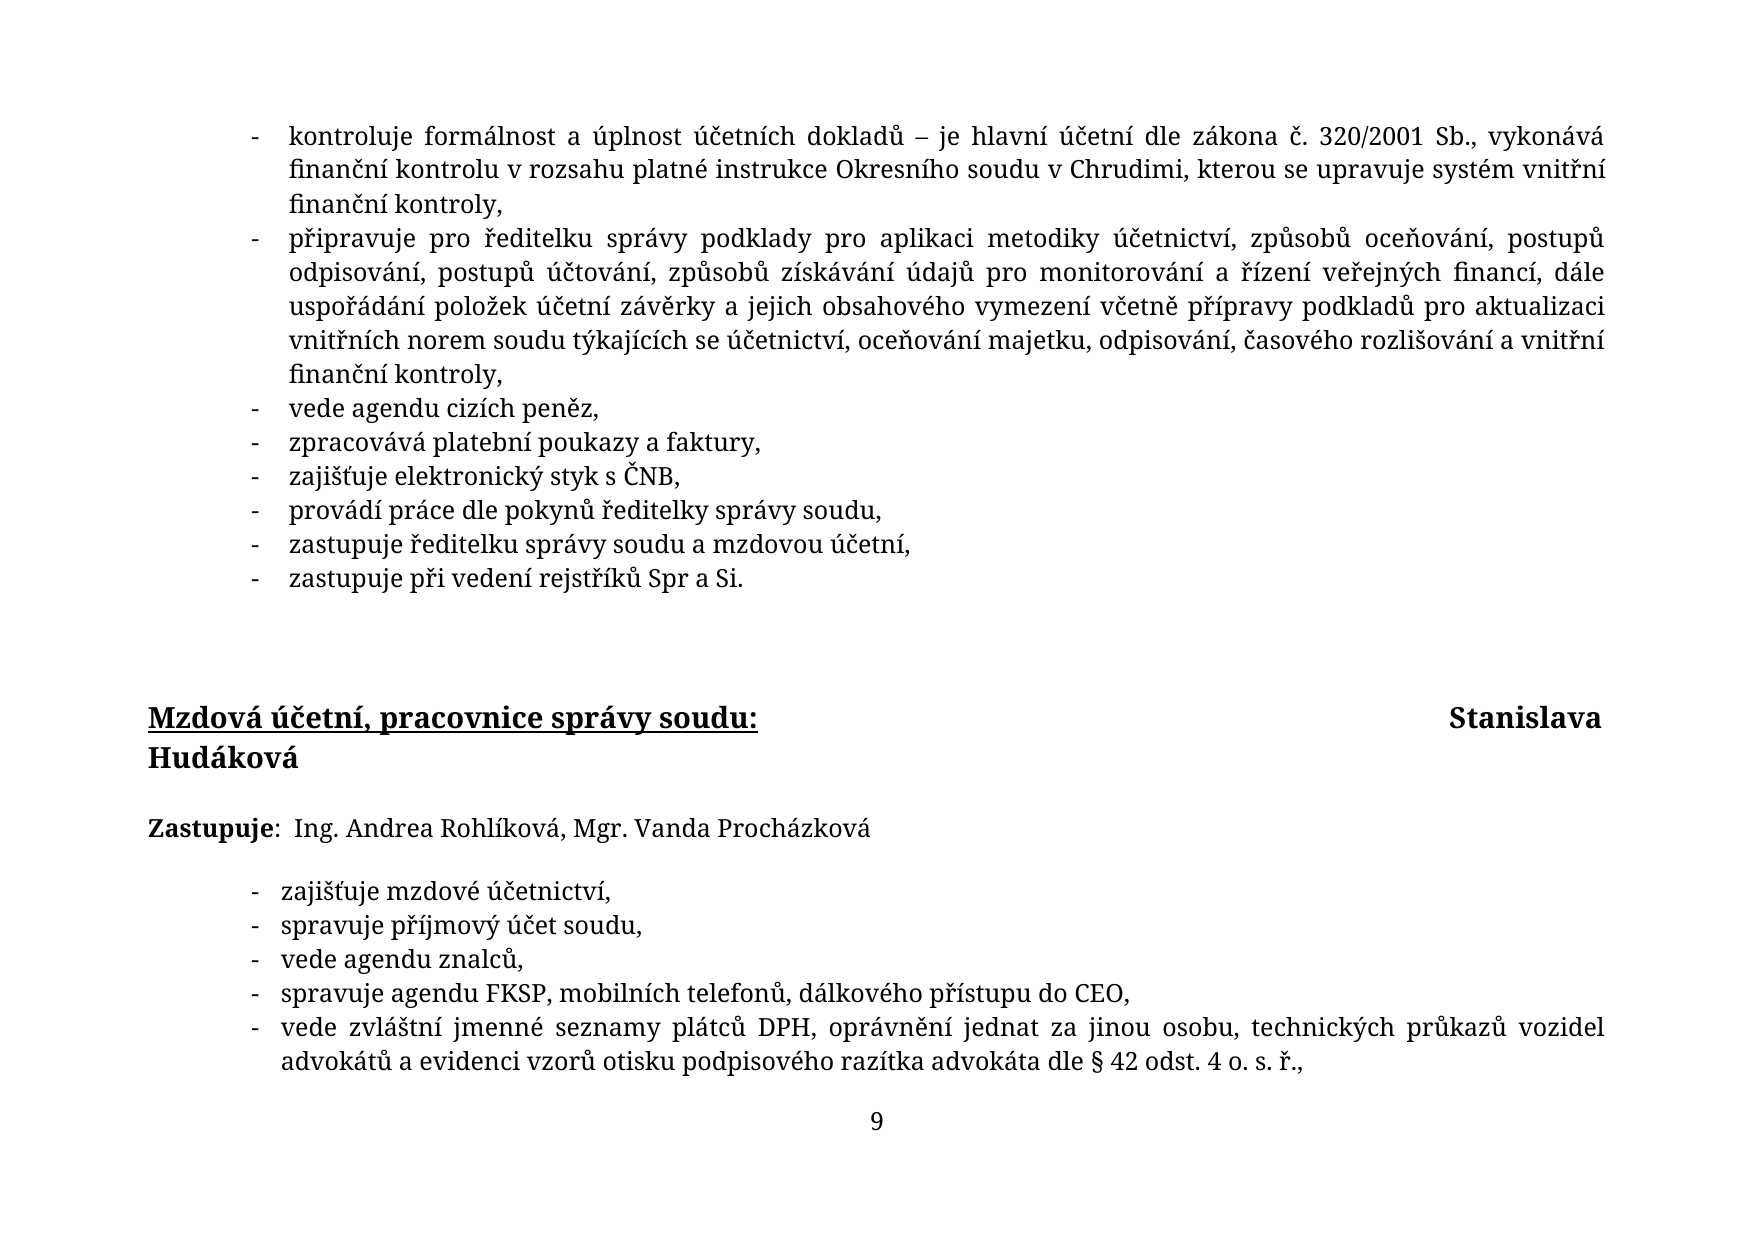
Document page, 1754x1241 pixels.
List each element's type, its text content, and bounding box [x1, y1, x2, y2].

list zpracovává platební poukazy a faktury, [251, 425, 1606, 459]
list zajišťuje mzdové účetnictví, [251, 873, 1606, 907]
list zastupuje při vedení rejstříků Spr a Si. [251, 561, 1606, 595]
list zastupuje ředitelku správy soudu a mzdovou účetní, [251, 527, 1606, 561]
list vede zvláštní jmenné seznamy plátců DPH, oprávnění jednat za jinou osobu, technických průkazů vozidel advokátů a evidenci vzorů otisku podpisového razítka advokáta dle § 42 odst. 4 o. s. ř., [251, 1010, 1606, 1078]
list vede agendu znalců, [251, 942, 1606, 976]
list spravuje agendu FKSP, mobilních telefonů, dálkového přístupu do CEO, [251, 976, 1606, 1010]
list zajišťuje elektronický styk s ČNB, [251, 459, 1606, 493]
list připravuje pro ředitelku správy podklady pro aplikaci metodiky účetnictví, způsobů oceňování, postupů odpisování, postupů účtování, způsobů získávání údajů pro monitorování a řízení veřejných financí, dále uspořádání položek účetní závěrky a jejich obsahového vymezení včetně přípravy podkladů pro aktualizaci vnitřních norem soudu týkajících se účetnictví, oceňování majetku, odpisování, časového rozlišování a vnitřní finanční kontroly, [251, 220, 1606, 391]
list kontroluje formálnost a úplnost účetních dokladů – je hlavní účetní dle zákona č. 320/2001 Sb., vykonává finanční kontrolu v rozsahu platné instrukce Okresního soudu v Chrudimi, kterou se upravuje systém vnitřní finanční kontroly, [251, 118, 1606, 220]
text Mzdová účetní, pracovnice správy soudu: Stanislava Hudáková [148, 697, 1606, 777]
text Zastupuje: Ing. Andrea Rohlíková, Mgr. Vanda Procházková [148, 811, 1606, 845]
list vede agendu cizích peněz, [251, 391, 1606, 425]
list provádí práce dle pokynů ředitelky správy soudu, [251, 493, 1606, 527]
list spravuje příjmový účet soudu, [251, 907, 1606, 942]
